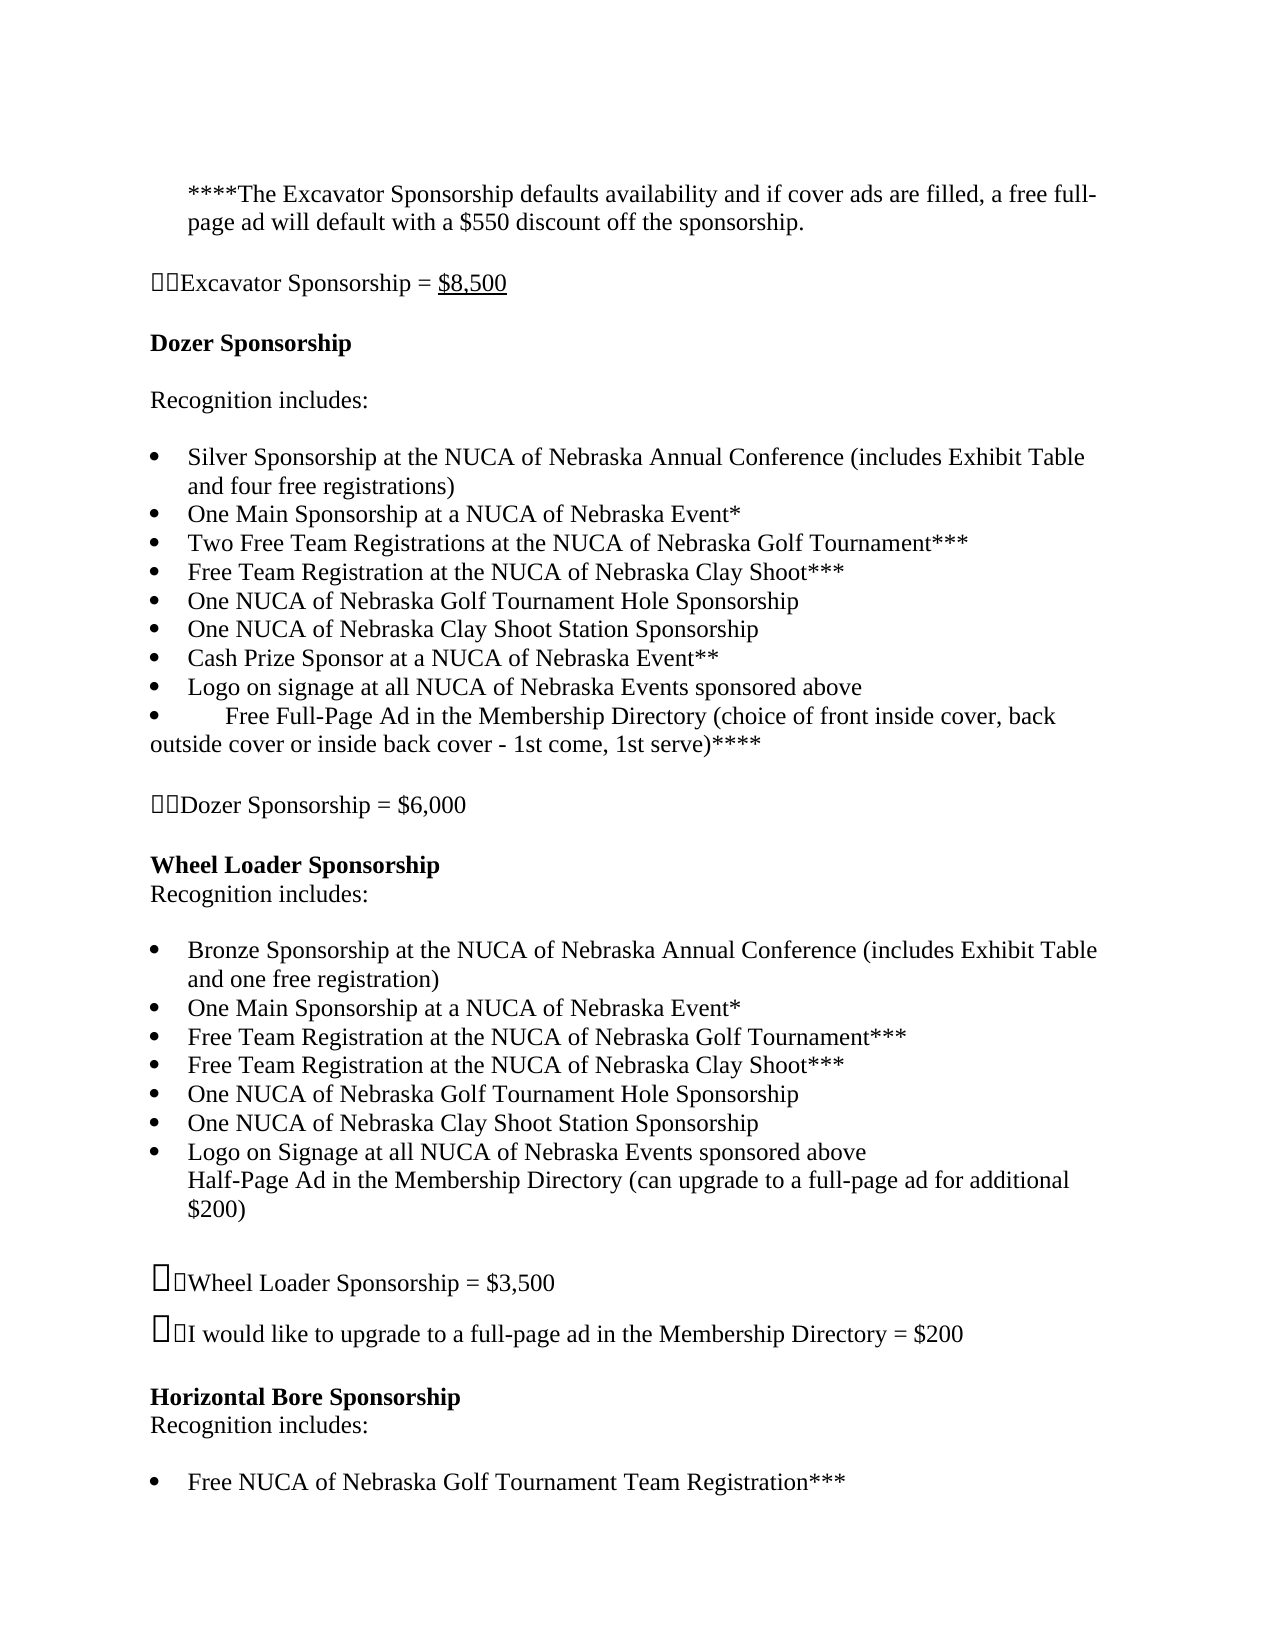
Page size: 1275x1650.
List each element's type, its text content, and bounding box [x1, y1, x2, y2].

list Silver Sponsorship at the NUCA of Nebraska Annual Conference (includes Exhibit Table and four free registrations) [150, 442, 1125, 499]
list Free Team Registration at the NUCA of Nebraska Clay Shoot*** [150, 557, 1125, 586]
list One Main Sponsorship at a NUCA of Nebraska Event* [150, 993, 1125, 1022]
list One Main Sponsorship at a NUCA of Nebraska Event* [150, 499, 1125, 528]
text Wheel Loader Sponsorship [150, 821, 1125, 879]
text Dozer Sponsorship [150, 328, 1125, 357]
list One NUCA of Nebraska Clay Shoot Station Sponsorship [150, 614, 1125, 643]
list One NUCA of Nebraska Golf Tournament Hole Sponsorship [150, 1079, 1125, 1108]
list Free NUCA of Nebraska Golf Tournament Team Registration*** [150, 1467, 1125, 1496]
list Two Free Team Registrations at the NUCA of Nebraska Golf Tournament*** [150, 528, 1125, 557]
text Excavator Sponsorship = $8,500 [150, 265, 1125, 299]
text I would like to upgrade to a full-page ad in the Membership Directory = $200 [150, 1302, 1125, 1353]
list Logo on Signage at all NUCA of Nebraska Events sponsored above Half-Page Ad in the Membership Directory (can upgrade to a full-page ad for additional $200) [150, 1137, 1125, 1251]
text Recognition includes: [150, 1411, 1125, 1467]
list Cash Prize Sponsor at a NUCA of Nebraska Event** [150, 643, 1125, 672]
list One NUCA of Nebraska Golf Tournament Hole Sponsorship [150, 586, 1125, 614]
text Recognition includes: [150, 357, 1125, 442]
list Free Team Registration at the NUCA of Nebraska Golf Tournament*** [150, 1022, 1125, 1050]
list Free Full-Page Ad in the Membership Directory (choice of front inside cover, back outside cover or inside back cover - 1st come, 1st serve)**** Dozer Sponsorship = $6,000 [150, 701, 1125, 821]
text Wheel Loader Sponsorship = $3,500 [150, 1251, 1125, 1302]
list Logo on signage at all NUCA of Nebraska Events sponsored above [150, 672, 1125, 701]
text Horizontal Bore Sponsorship [150, 1382, 1125, 1411]
list Free Team Registration at the NUCA of Nebraska Clay Shoot*** [150, 1050, 1125, 1079]
text Recognition includes: [150, 879, 1125, 935]
list Bronze Sponsorship at the NUCA of Nebraska Annual Conference (includes Exhibit Table and one free registration) [150, 935, 1125, 993]
list One NUCA of Nebraska Clay Shoot Station Sponsorship [150, 1108, 1125, 1137]
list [150, 150, 1125, 236]
